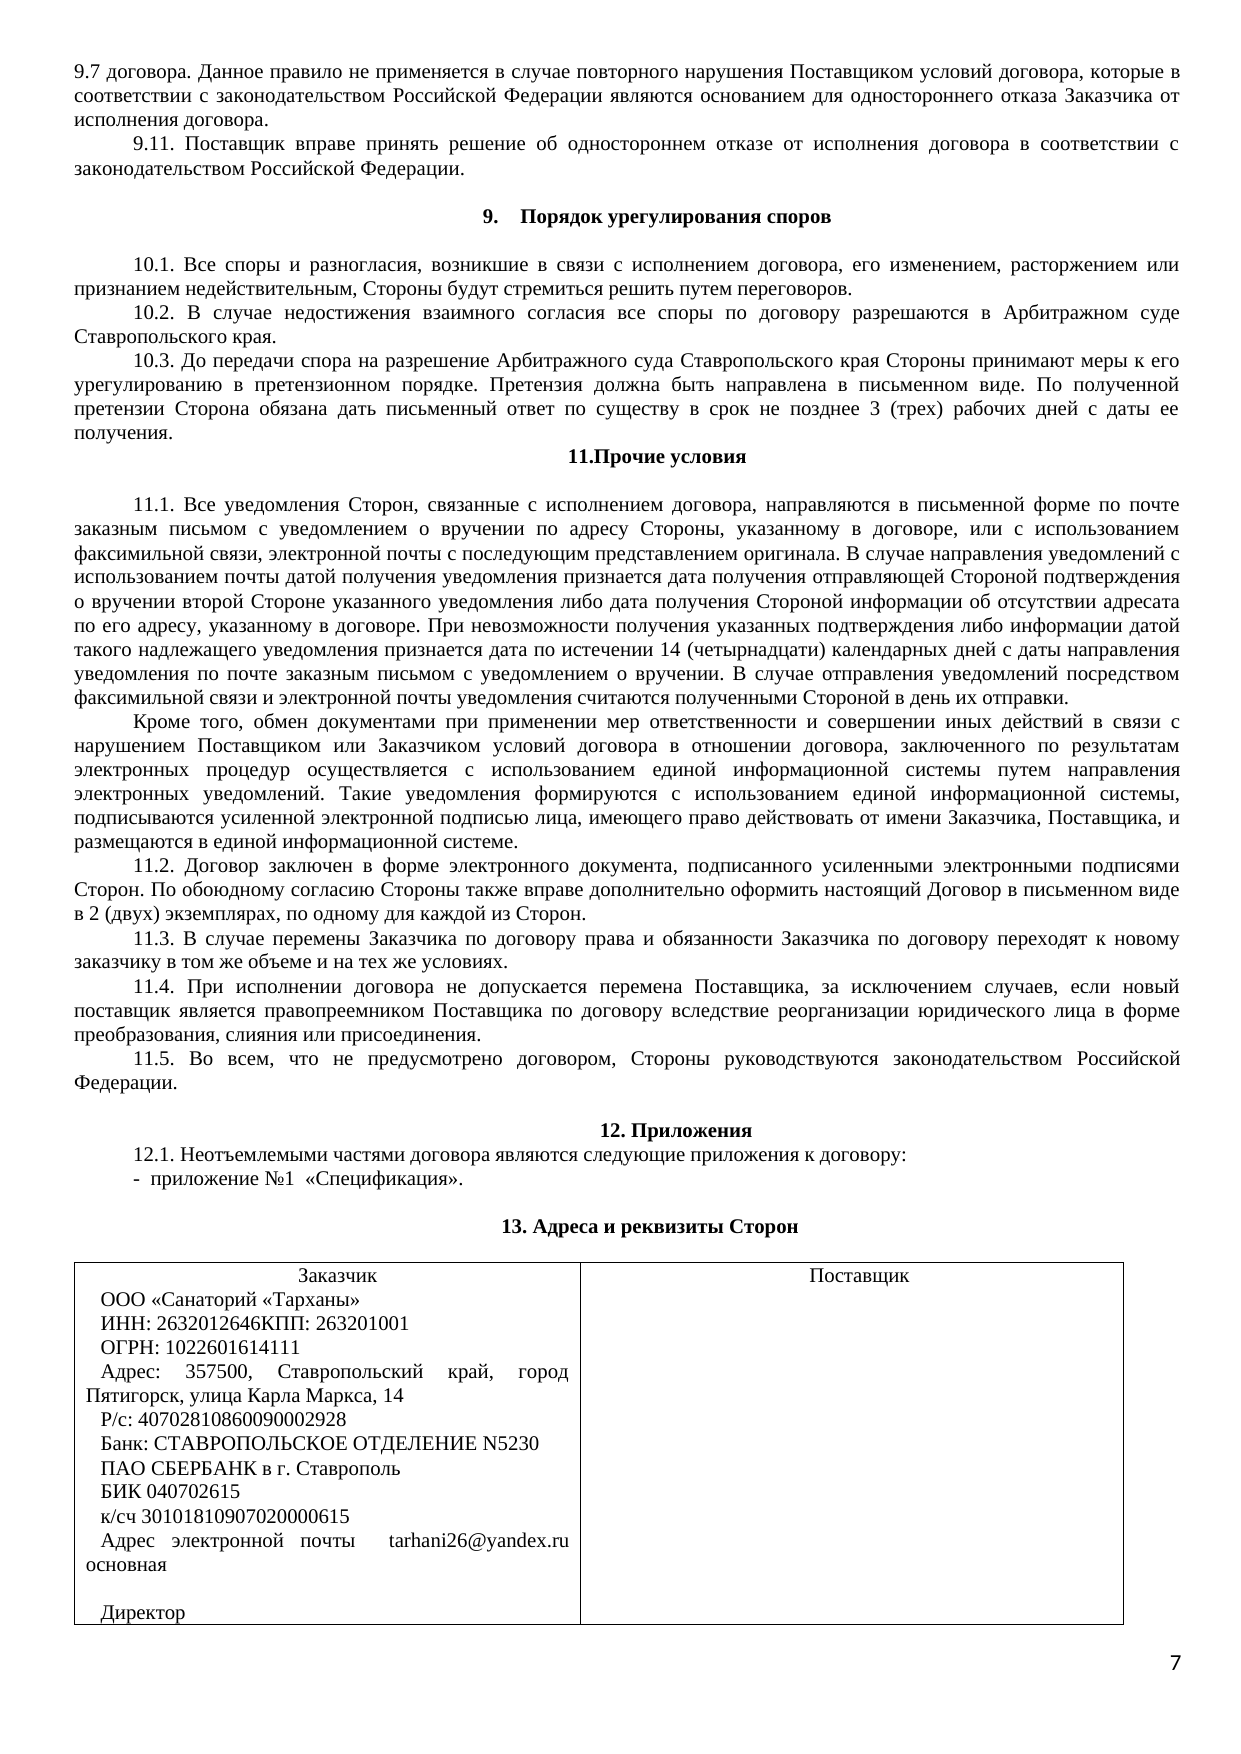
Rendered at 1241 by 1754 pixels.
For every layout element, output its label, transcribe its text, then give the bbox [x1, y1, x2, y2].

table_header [75, 1263, 580, 1624]
text 10.2. В случае недостижения взаимного согласия все споры по договору разрешаются в Арбитражном суде Ставропольского края. [74, 300, 1181, 348]
table_header Поставщик [581, 1263, 1123, 1624]
text 11.5. Во всем, что не предусмотрено договором, Стороны руководствуются законодательством Российской Федерации. [74, 1046, 1181, 1094]
text 11.2. Договор заключен в форме электронного документа, подписанного усиленными электронными подписями Сторон. По обоюдному согласию Стороны также вправе дополнительно оформить настоящий Договор в письменном виде в 2 (двух) экземплярах, по одному для каждой из Сторон. [74, 853, 1181, 925]
list 11.Прочие условия [133, 444, 1181, 468]
text 11.3. В случае перемены Заказчика по договору права и обязанности Заказчика по договору переходят к новому заказчику в том же объеме и на тех же условиях. [74, 925, 1181, 973]
text 11.1. Все уведомления Сторон, связанные с исполнением договора, направляются в письменной форме по почте заказным письмом с уведомлением о вручении по адресу Стороны, указанному в договоре, или с использованием факсимильной связи, электронной почты с последующим представлением оригинала. В случае направления уведомлений с использованием почты датой получения уведомления признается дата получения отправляющей Стороной подтверждения о вручении второй Стороне указанного уведомления либо дата получения Стороной информации об отсутствии адресата по его адресу, указанному в договоре. При невозможности получения указанных подтверждения либо информации датой такого надлежащего уведомления признается дата по истечении 14 (четырнадцати) календарных дней с даты направления уведомления по почте заказным письмом с уведомлением о вручении. В случае отправления уведомлений посредством факсимильной связи и электронной почты уведомления считаются полученными Стороной в день их отправки. [74, 492, 1181, 709]
text 12.1. Неотъемлемыми частями договора являются следующие приложения к договору: [74, 1142, 1181, 1166]
text Кроме того, обмен документами при применении мер ответственности и совершении иных действий в связи с нарушением Поставщиком или Заказчиком условий договора в отношении договора, заключенного по результатам электронных процедур осуществляется с использованием единой информационной системы путем направления электронных уведомлений. Такие уведомления формируются с использованием единой информационной системы, подписываются усиленной электронной подписью лица, имеющего право действовать от имени Заказчика, Поставщика, и размещаются в единой информационной системе. [74, 709, 1181, 853]
text 13. Адреса и реквизиты Сторон [59, 1214, 1181, 1238]
text - приложение №1 «Спецификация». [74, 1166, 1181, 1190]
text 10.3. До передачи спора на разрешение Арбитражного суда Ставропольского края Стороны принимают меры к его урегулированию в претензионном порядке. Претензия должна быть направлена в письменном виде. По полученной претензии Сторона обязана дать письменный ответ по существу в срок не позднее 3 (трех) рабочих дней с даты ее получения. [74, 348, 1181, 444]
list 12. Приложения [170, 1118, 1181, 1142]
text 11.4. При исполнении договора не допускается перемена Поставщика, за исключением случаев, если новый поставщик является правопреемником Поставщика по договору вследствие реорганизации юридического лица в форме преобразования, слияния или присоединения. [74, 973, 1181, 1046]
text 10.1. Все споры и разногласия, возникшие в связи с исполнением договора, его изменением, расторжением или признанием недействительным, Стороны будут стремиться решить путем переговоров. [74, 252, 1181, 300]
text 9.11. Поставщик вправе принять решение об одностороннем отказе от исполнения договора в соответствии с законодательством Российской Федерации. [74, 131, 1181, 179]
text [74, 59, 1181, 131]
list Порядок урегулирования споров [133, 203, 1181, 228]
